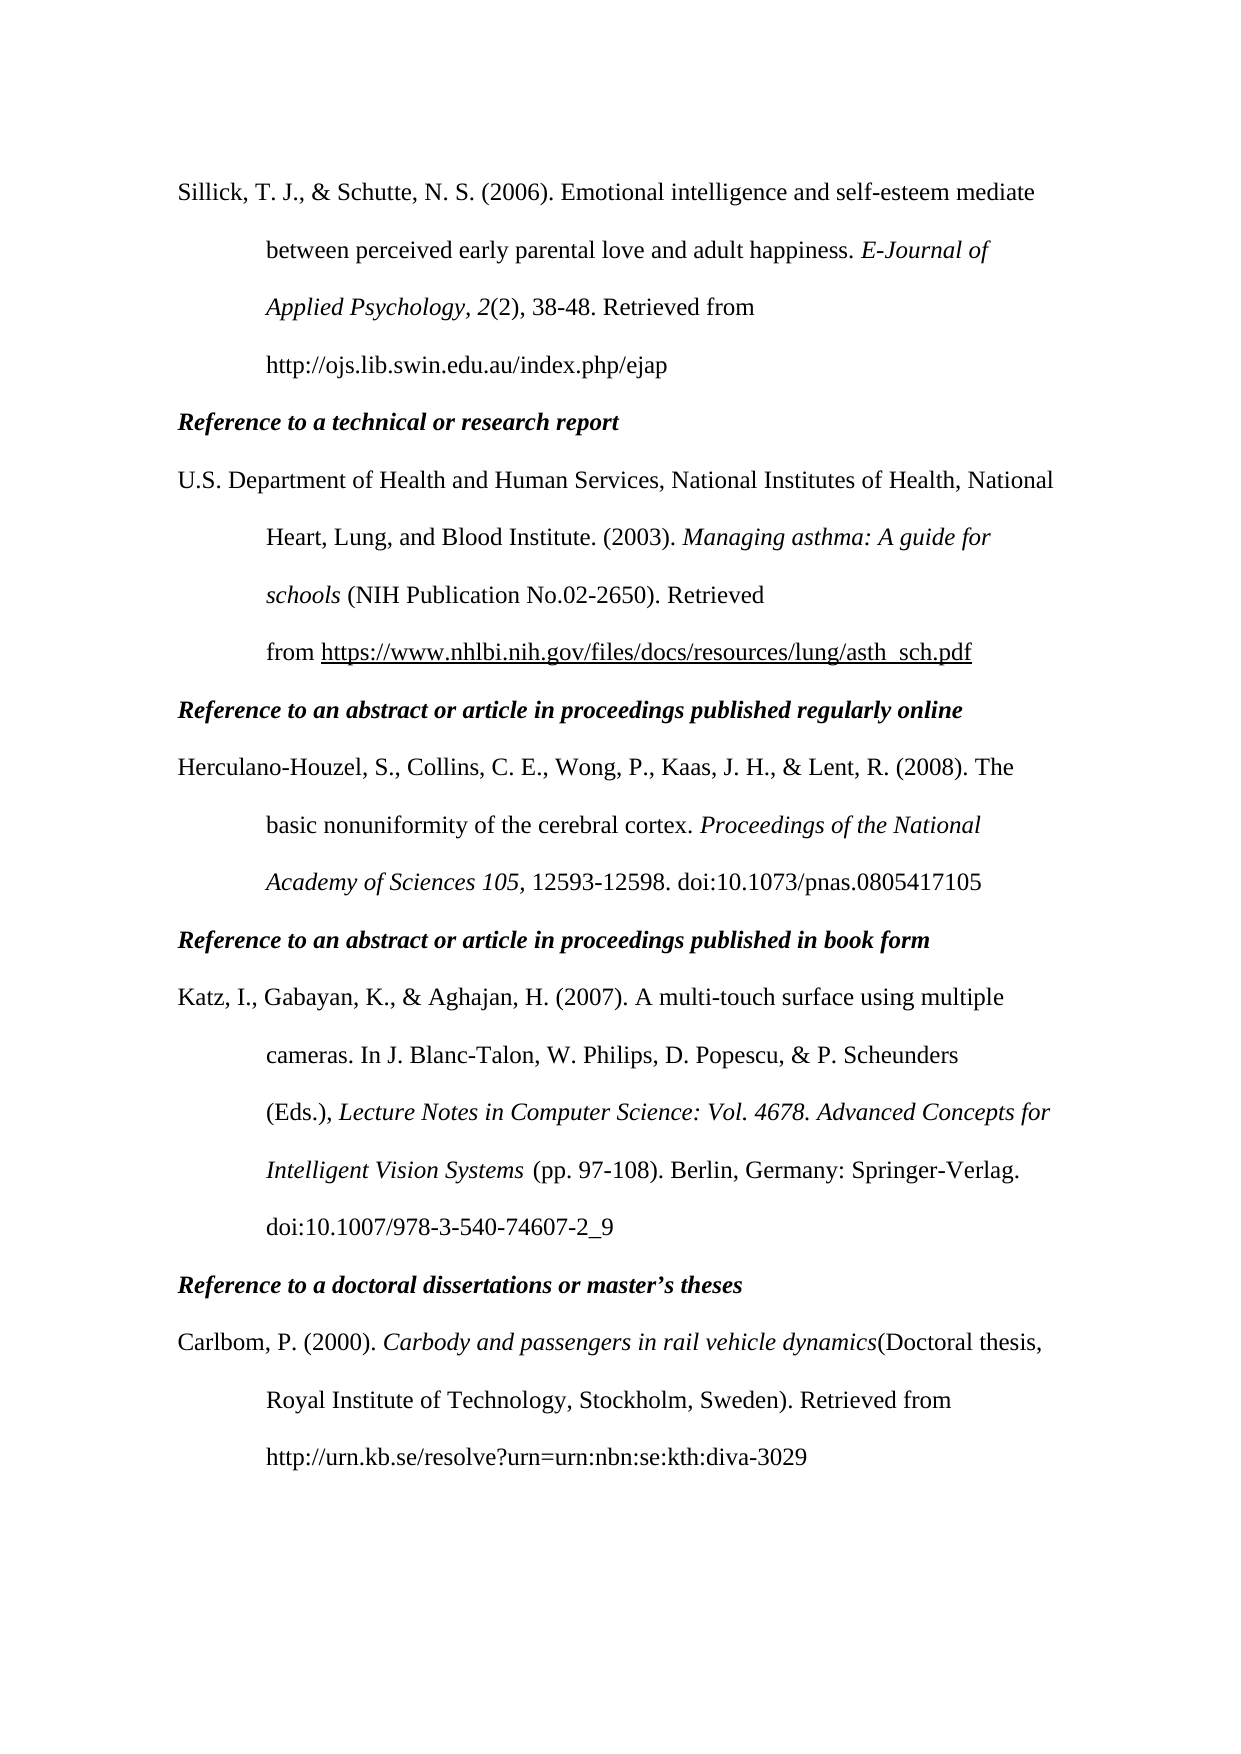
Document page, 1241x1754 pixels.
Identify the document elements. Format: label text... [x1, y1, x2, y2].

text Sillick, T. J., & Schutte, N. S. (2006). Emotional intelligence and self-esteem mediate between perceived early parental love and adult happiness. E-Journal of Applied Psychology, 2(2), 38-48. Retrieved from http://ojs.lib.swin.edu.au/index.php/ejap [177, 177, 1063, 378]
text Reference to a doctoral dissertations or master’s theses [177, 1270, 1063, 1298]
text Katz, I., Gabayan, K., & Aghajan, H. (2007). A multi-touch surface using multiple cameras. In J. Blanc-Talon, W. Philips, D. Popescu, & P. Scheunders (Eds.), Lecture Notes in Computer Science: Vol. 4678. Advanced Concepts for Intelligent Vision Systems (pp. 97-108). Berlin, Germany: Springer-Verlag. doi:10.1007/978-3-540-74607-2_9 [177, 982, 1063, 1241]
text U.S. Department of Health and Human Services, National Institutes of Health, National Heart, Lung, and Blood Institute. (2003). Managing asthma: A guide for schools (NIH Publication No.02-2650). Retrieved from https://www.nhlbi.nih.gov/files/docs/resources/lung/asth_sch.pdf [177, 465, 1063, 666]
text Reference to a technical or research report [177, 407, 1063, 436]
text Reference to an abstract or article in proceedings published in book form [177, 925, 1063, 953]
text Carlbom, P. (2000). Carbody and passengers in rail vehicle dynamics(Doctoral thesis, Royal Institute of Technology, Stockholm, Sweden). Retrieved from http://urn.kb.se/resolve?urn=urn:nbn:se:kth:diva-3029 [177, 1327, 1063, 1471]
text Herculano-Houzel, S., Collins, C. E., Wong, P., Kaas, J. H., & Lent, R. (2008). The basic nonuniformity of the cerebral cortex. Proceedings of the National Academy of Sciences 105, 12593-12598. doi:10.1073/pnas.0805417105 [177, 752, 1063, 896]
text Reference to an abstract or article in proceedings published regularly online [177, 695, 1063, 723]
